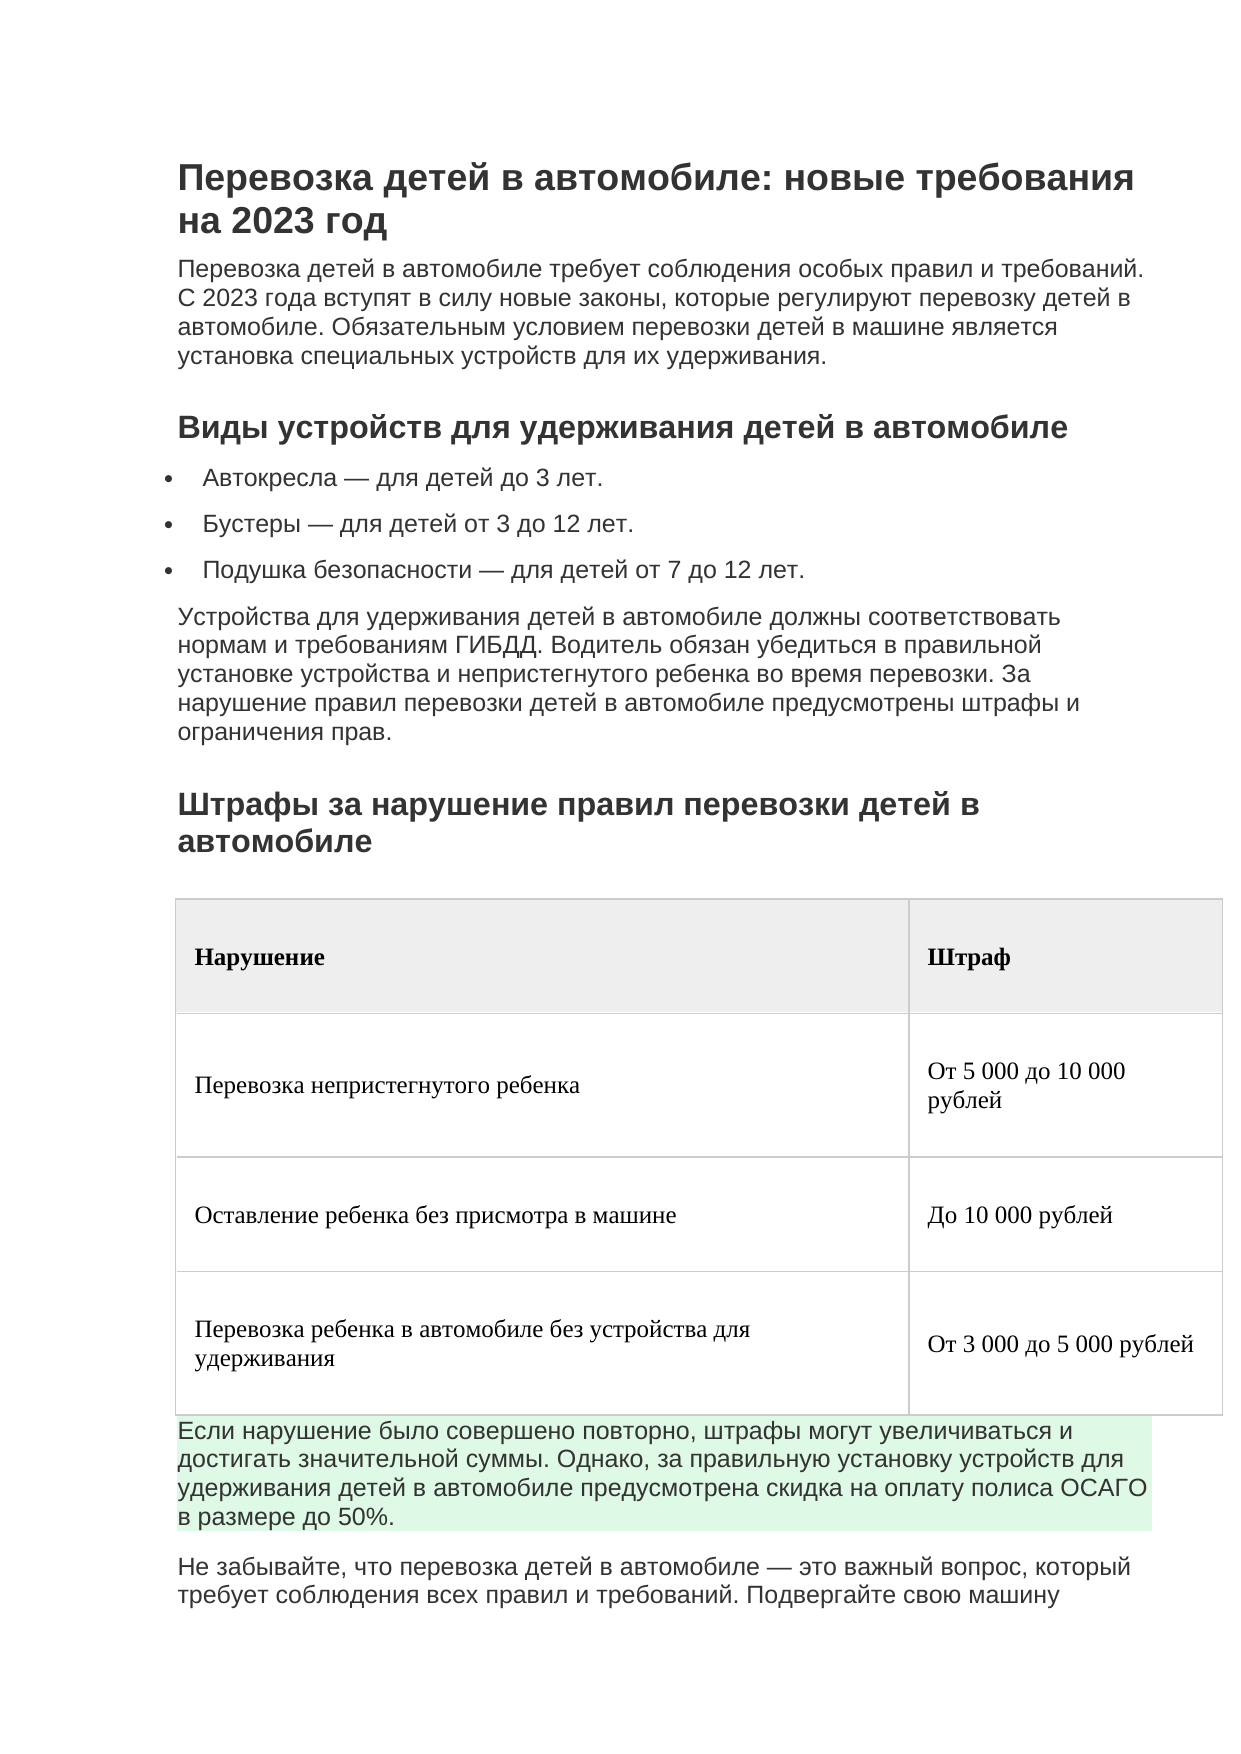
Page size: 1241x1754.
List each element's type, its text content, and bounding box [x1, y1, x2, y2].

text Перевозка детей в автомобиле требует соблюдения особых правил и требований. С 2023 года вступят в силу новые законы, которые регулируют перевозку детей в автомобиле. Обязательным условием перевозки детей в машине является установка специальных устройств для их удерживания. [177, 254, 1152, 369]
table_cell Оставление ребенка без присмотра в машине [176, 1157, 908, 1271]
list Бустеры — для детей от 3 до 12 лет. [165, 509, 1152, 538]
list Автокресла — для детей до 3 лет. [165, 463, 1152, 492]
table_header Нарушение [176, 900, 908, 1012]
text Виды устройств для удерживания детей в автомобиле [177, 408, 1152, 446]
text Устройства для удерживания детей в автомобиле должны соответствовать нормам и требованиям ГИБДД. Водитель обязан убедиться в правильной установке устройства и непристегнутого ребенка во время перевозки. За нарушение правил перевозки детей в автомобиле предусмотрены штрафы и ограничения прав. [177, 602, 1152, 746]
table_cell От 5 000 до 10 000 рублей [910, 1014, 1222, 1156]
table_cell От 3 000 до 5 000 рублей [910, 1272, 1222, 1414]
table_cell Перевозка непристегнутого ребенка [176, 1014, 908, 1156]
table_cell До 10 000 рублей [910, 1158, 1222, 1271]
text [177, 1551, 1152, 1609]
text Перевозка детей в автомобиле: новые требования на 2023 год [177, 156, 1152, 242]
list Подушка безопасности — для детей от 7 до 12 лет. [165, 556, 1152, 584]
table_cell Перевозка ребенка в автомобиле без устройства для удерживания [176, 1272, 908, 1414]
text Штрафы за нарушение правил перевозки детей в автомобиле [177, 784, 1152, 859]
table_header Штраф [910, 900, 1222, 1012]
text Если нарушение было совершено повторно, штрафы могут увеличиваться и достигать значительной суммы. Однако, за правильную установку устройств для удерживания детей в автомобиле предусмотрена скидка на оплату полиса ОСАГО в размере до 50%. [177, 1416, 1152, 1531]
